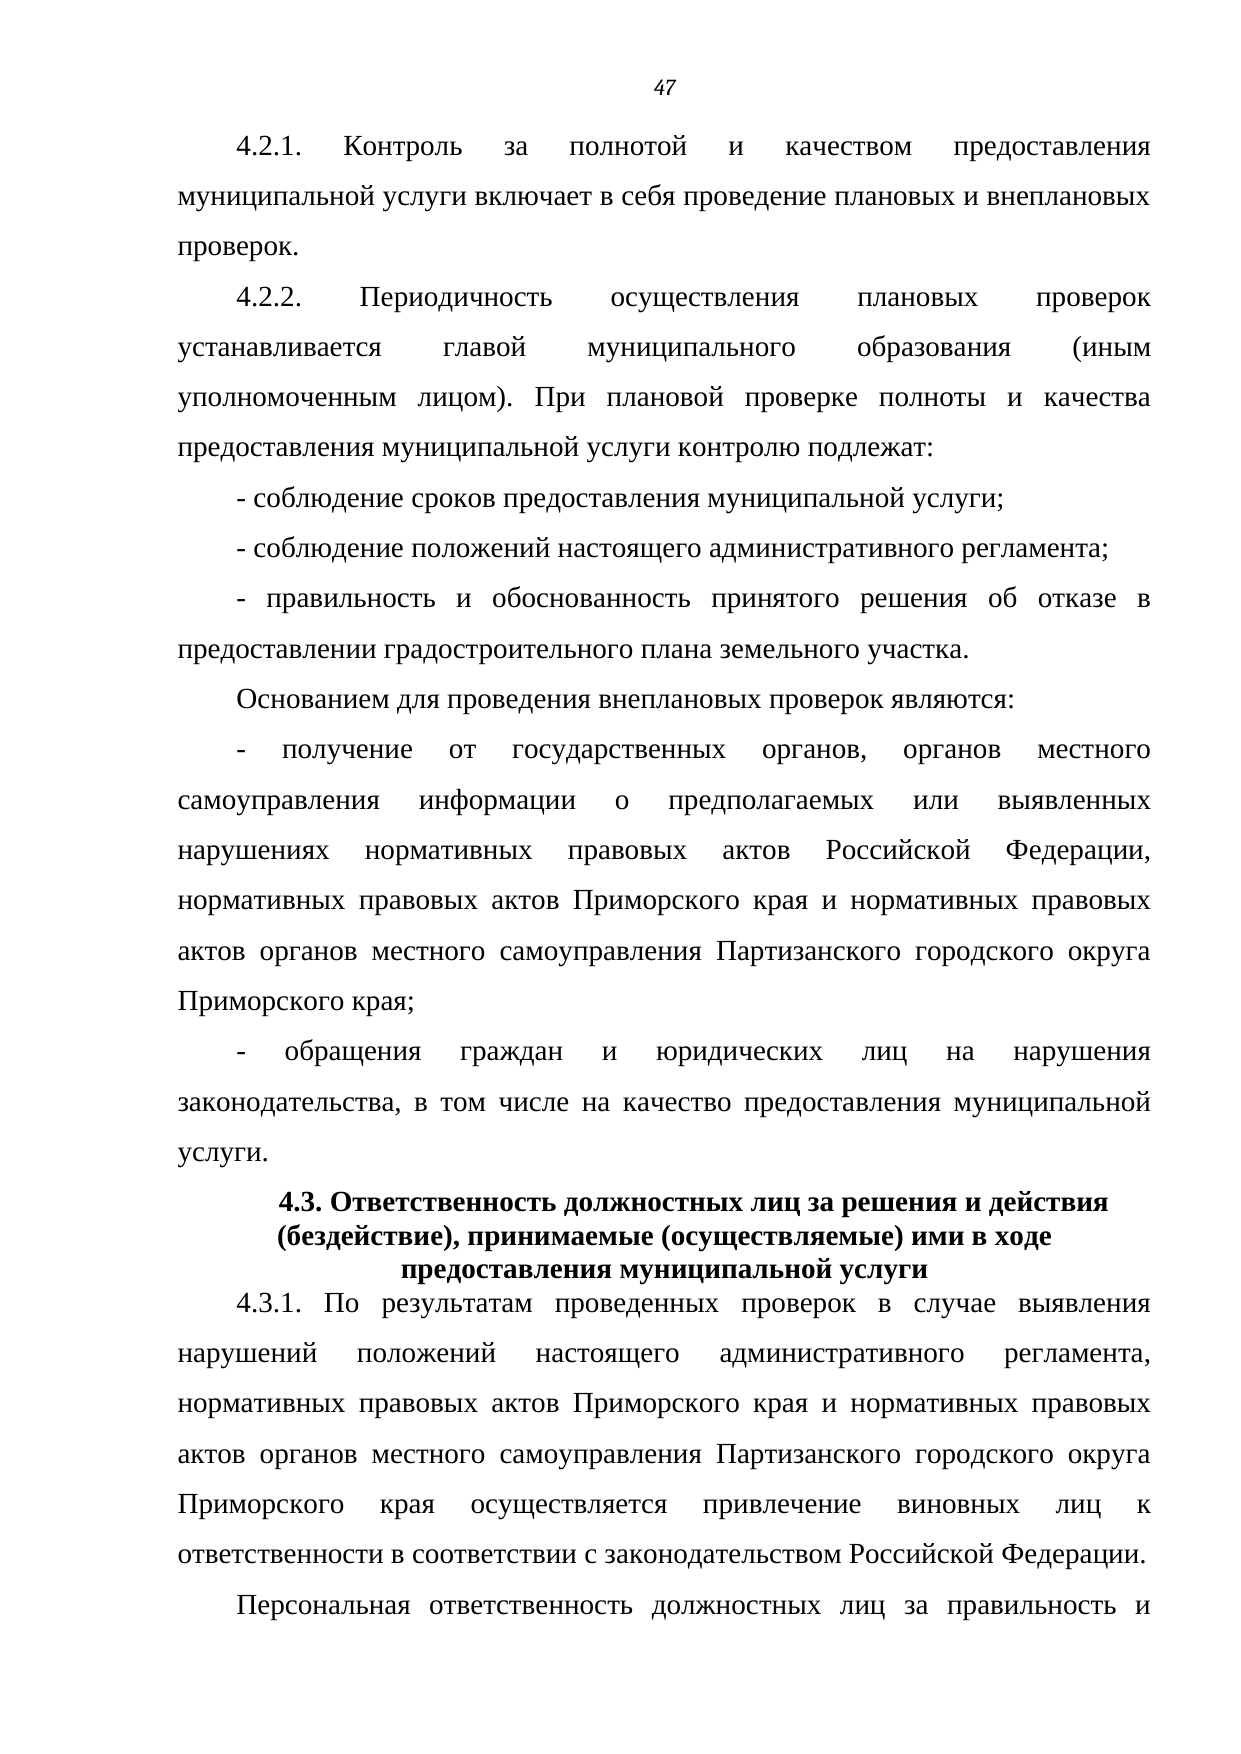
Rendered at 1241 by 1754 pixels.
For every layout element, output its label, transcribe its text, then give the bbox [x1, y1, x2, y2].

text 4.3. Ответственность должностных лиц за решения и действия (бездействие), принимаемые (осуществляемые) ими в ходе предоставления муниципальной услуги [177, 1184, 1152, 1285]
text 4.2.2. Периодичность осуществления плановых проверок устанавливается главой муниципального образования (иным уполномоченным лицом). При плановой проверке полноты и качества предоставления муниципальной услуги контролю подлежат: [177, 279, 1152, 463]
text - соблюдение сроков предоставления муниципальной услуги; [177, 480, 1152, 513]
text - правильность и обоснованность принятого решения об отказе в предоставлении градостроительного плана земельного участка. [177, 581, 1152, 664]
text - соблюдение положений настоящего административного регламента; [177, 530, 1152, 564]
text - обращения граждан и юридических лиц на нарушения законодательства, в том числе на качество предоставления муниципальной услуги. [177, 1033, 1152, 1167]
text - получение от государственных органов, органов местного самоуправления информации о предполагаемых или выявленных нарушениях нормативных правовых актов Российской Федерации, нормативных правовых актов Приморского края и нормативных правовых актов органов местного самоуправления Партизанского городского округа Приморского края; [177, 731, 1152, 1017]
text Основанием для проведения внеплановых проверок являются: [177, 681, 1152, 715]
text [177, 1587, 1152, 1620]
text 4.2.1. Контроль за полнотой и качеством предоставления муниципальной услуги включает в себя проведение плановых и внеплановых проверок. [177, 128, 1152, 262]
text 4.3.1. По результатам проведенных проверок в случае выявления нарушений положений настоящего административного регламента, нормативных правовых актов Приморского края и нормативных правовых актов органов местного самоуправления Партизанского городского округа Приморского края осуществляется привлечение виновных лиц к ответственности в соответствии с законодательством Российской Федерации. [177, 1285, 1152, 1570]
